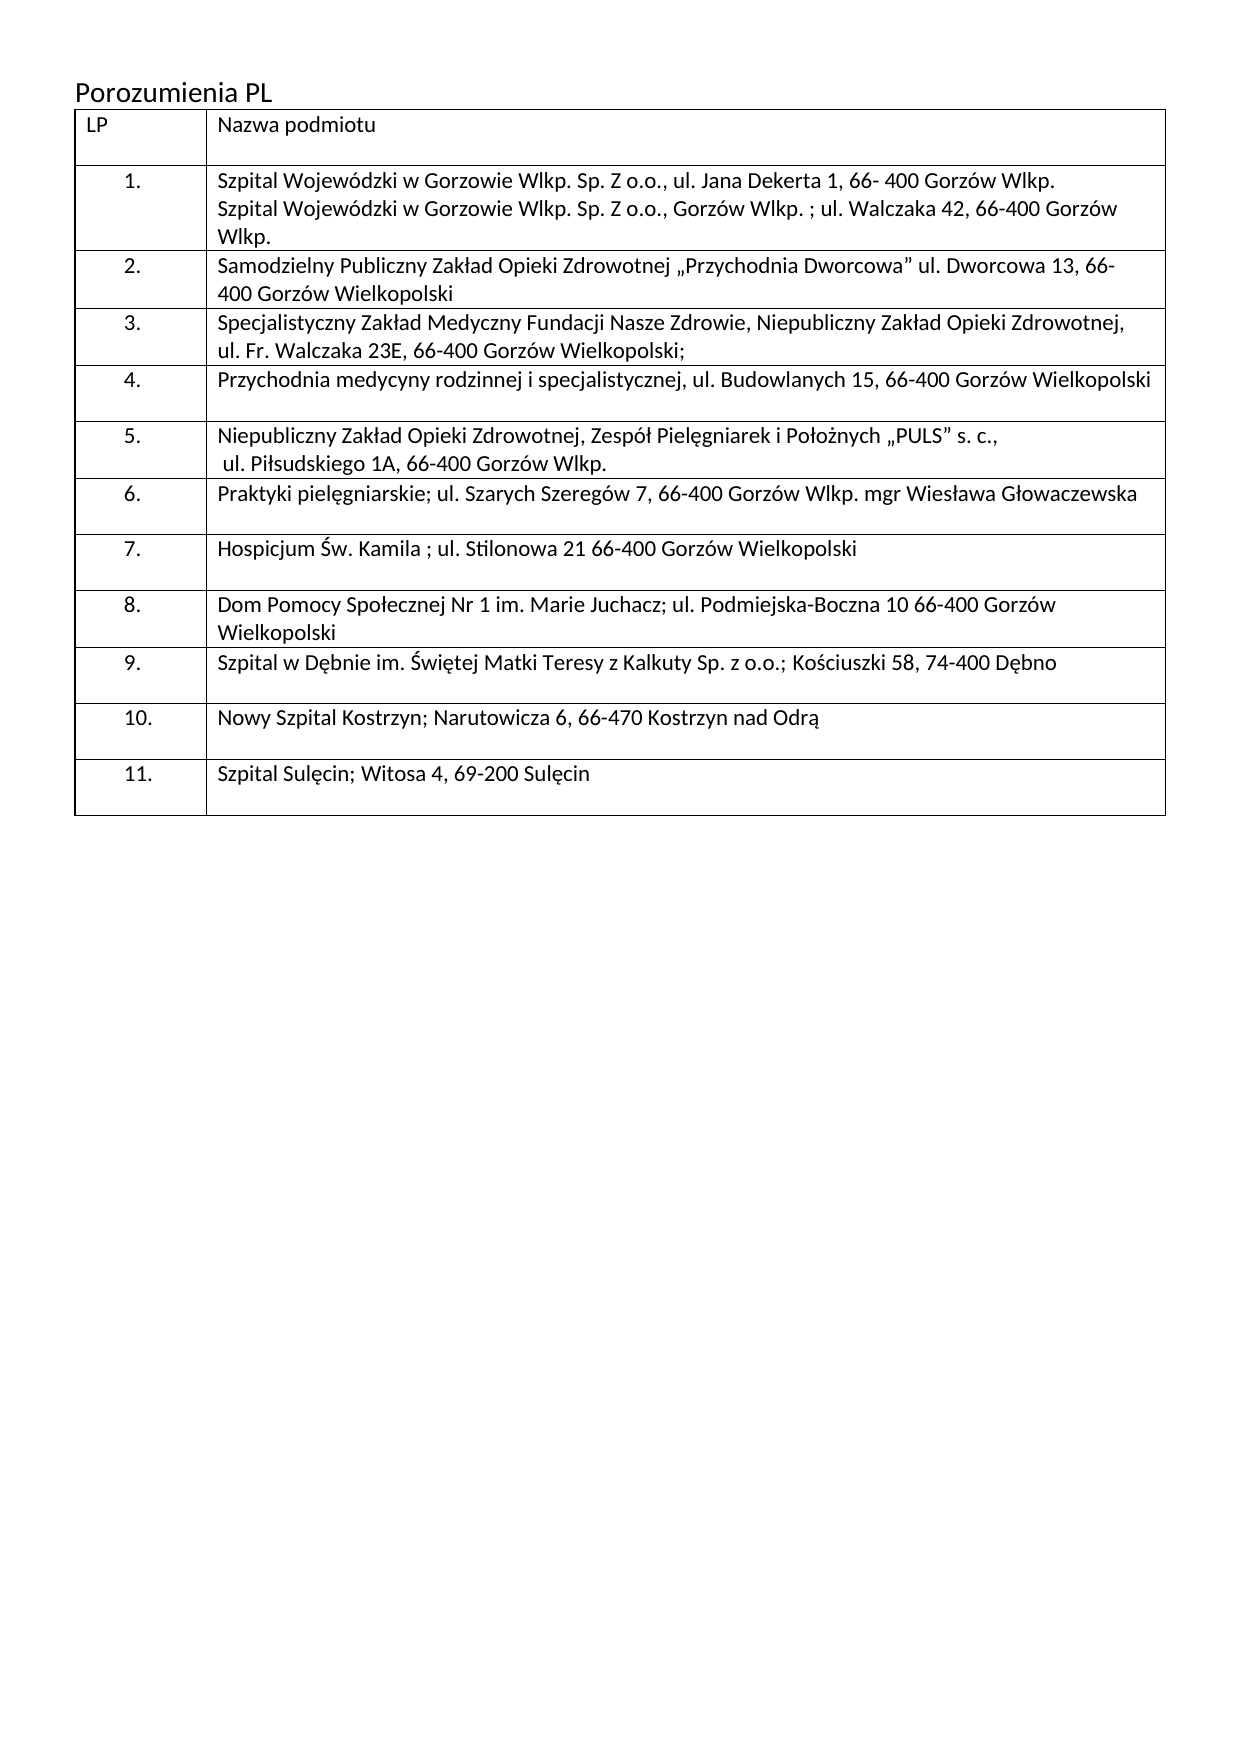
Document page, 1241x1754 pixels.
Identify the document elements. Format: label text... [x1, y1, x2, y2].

table_cell [76, 535, 206, 589]
table_cell Szpital Sulęcin; Witosa 4, 69-200 Sulęcin [207, 760, 1165, 814]
table_header Nazwa podmiotu [207, 110, 1165, 165]
table_cell [76, 648, 206, 702]
table_header LP [76, 110, 206, 165]
table_cell [76, 760, 206, 814]
table_cell [76, 366, 206, 421]
table_cell Przychodnia medycyny rodzinnej i specjalistycznej, ul. Budowlanych 15, 66-400 Gorzów Wielkopolski [207, 366, 1165, 421]
table_cell [76, 704, 206, 758]
table_cell [76, 166, 206, 250]
table_cell Hospicjum Św. Kamila ; ul. Stilonowa 21 66-400 Gorzów Wielkopolski [207, 535, 1165, 589]
table_cell Nowy Szpital Kostrzyn; Narutowicza 6, 66-470 Kostrzyn nad Odrą [207, 704, 1165, 758]
table_cell Dom Pomocy Społecznej Nr 1 im. Marie Juchacz; ul. Podmiejska-Boczna 10 66-400 Gorzów Wielkopolski [207, 591, 1165, 647]
table_cell Praktyki pielęgniarskie; ul. Szarych Szeregów 7, 66-400 Gorzów Wlkp. mgr Wiesława Głowaczewska [207, 479, 1165, 533]
table_cell Szpital Wojewódzki w Gorzowie Wlkp. Sp. Z o.o., ul. Jana Dekerta 1, 66- 400 Gorzów Wlkp. Szpital Wojewódzki w Gorzowie Wlkp. Sp. Z o.o., Gorzów Wlkp. ; ul. Walczaka 42, 66-400 Gorzów Wlkp. [207, 166, 1165, 250]
table_cell [76, 422, 206, 478]
table_cell [76, 251, 206, 307]
table_cell [76, 591, 206, 647]
table_cell Niepubliczny Zakład Opieki Zdrowotnej, Zespół Pielęgniarek i Położnych „PULS” s. c., ul. Piłsudskiego 1A, 66-400 Gorzów Wlkp. [207, 422, 1165, 478]
table_cell Samodzielny Publiczny Zakład Opieki Zdrowotnej „Przychodnia Dworcowa” ul. Dworcowa 13, 66- 400 Gorzów Wielkopolski [207, 251, 1165, 307]
table_cell [76, 479, 206, 533]
table_cell Szpital w Dębnie im. Świętej Matki Teresy z Kalkuty Sp. z o.o.; Kościuszki 58, 74-400 Dębno [207, 648, 1165, 702]
table_cell [76, 309, 206, 364]
table_cell Specjalistyczny Zakład Medyczny Fundacji Nasze Zdrowie, Niepubliczny Zakład Opieki Zdrowotnej, ul. Fr. Walczaka 23E, 66-400 Gorzów Wielkopolski; [207, 309, 1165, 364]
